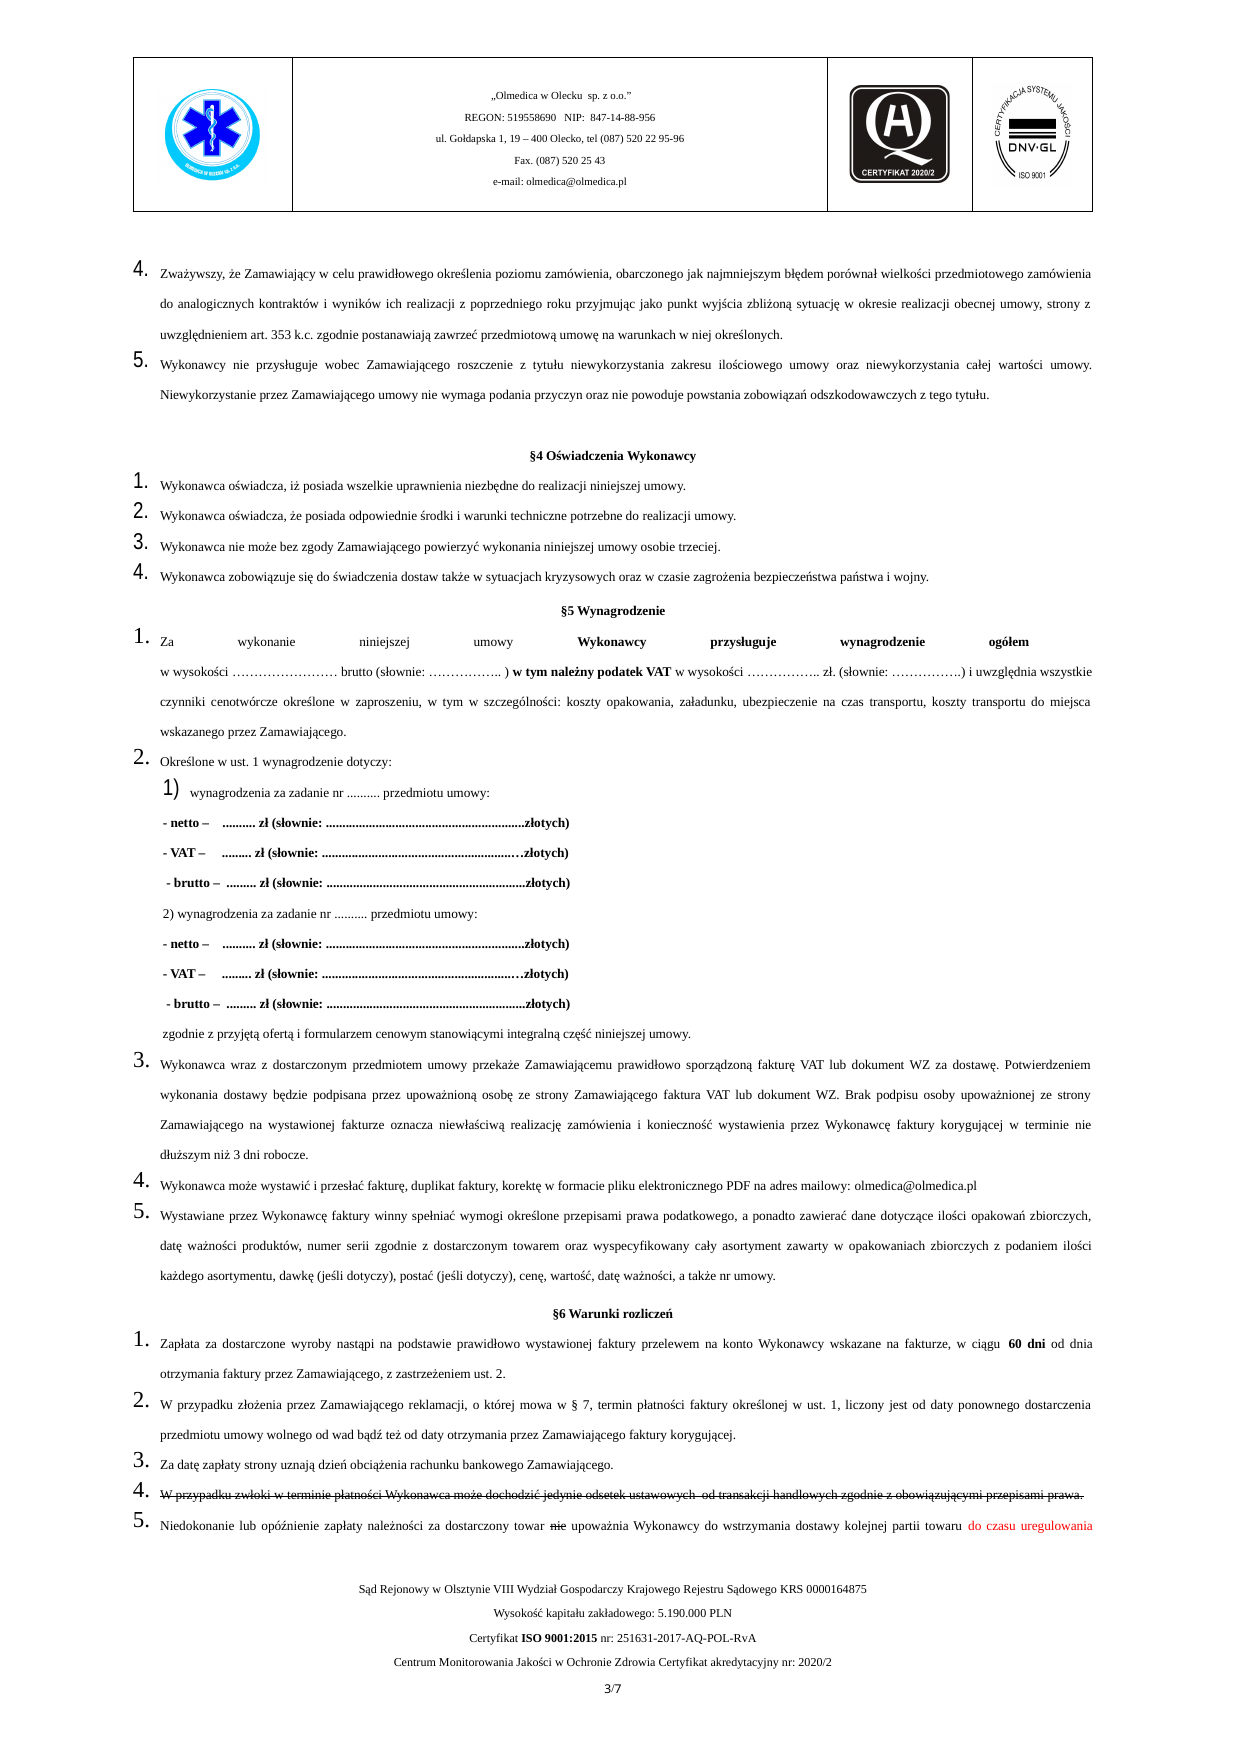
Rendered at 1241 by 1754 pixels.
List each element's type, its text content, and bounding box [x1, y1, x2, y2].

list Wykonawca może wystawić i przesłać fakturę, duplikat faktury, korektę w formacie pliku elektronicznego PDF na adres mailowy: olmedica@olmedica.pl [133, 1167, 1093, 1193]
picture [849, 85, 950, 183]
list Wykonawcy nie przysługuje wobec Zamawiającego roszczenie z tytułu niewykorzystania zakresu ilościowego umowy oraz niewykorzystania całej wartości umowy. Niewykorzystanie przez Zamawiającego umowy nie wymaga podania przyczyn oraz nie powoduje powstania zobowiązań odszkodowawczych z tego tytułu. [133, 346, 1093, 403]
list W przypadku złożenia przez Zamawiającego reklamacji, o której mowa w § 7, termin płatności faktury określonej w ust. 1, liczony jest od daty ponownego dostarczenia przedmiotu umowy wolnego od wad bądź też od daty otrzymania przez Zamawiającego faktury korygującej. [133, 1386, 1093, 1442]
list Wykonawca zobowiązuje się do świadczenia dostaw także w sytuacjach kryzysowych oraz w czasie zagrożenia bezpieczeństwa państwa i wojny. [133, 558, 1093, 584]
list Wykonawca wraz z dostarczonym przedmiotem umowy przekaże Zamawiającemu prawidłowo sporządzoną fakturę VAT lub dokument WZ za dostawę. Potwierdzeniem wykonania dostawy będzie podpisana przez upoważnioną osobę ze strony Zamawiającego faktura VAT lub dokument WZ. Brak podpisu osoby upoważnionej ze strony Zamawiającego na wystawionej fakturze oznacza niewłaściwą realizację zamówienia i konieczność wystawienia przez Wykonawcę faktury korygującej w terminie nie dłuższym niż 3 dni robocze. [133, 1046, 1093, 1163]
list Za wykonanie niniejszej umowy Wykonawcy przysługuje wynagrodzenie ogółem w wysokości …………………… brutto (słownie: …………….. ) w tym należny podatek VAT w wysokości …………….. zł. (słownie: …………….) i uwzględnia wszystkie czynniki cenotwórcze określone w zaproszeniu, w tym w szczególności: koszty opakowania, załadunku, ubezpieczenie na czas transportu, koszty transportu do miejsca wskazanego przez Zamawiającego. [133, 623, 1093, 739]
text - VAT – ......... zł (słownie: .........................................................…złotych) [163, 834, 1093, 861]
text 2) wynagrodzenia za zadanie nr .......... przedmiotu umowy: [163, 895, 1093, 921]
text - VAT – ......... zł (słownie: .........................................................…złotych) [163, 955, 1093, 981]
list Zważywszy, że Zamawiający w celu prawidłowego określenia poziomu zamówienia, obarczonego jak najmniejszym błędem porównał wielkości przedmiotowego zamówienia do analogicznych kontraktów i wyników ich realizacji z poprzedniego roku przyjmując jako punkt wyjścia zbliżoną sytuację w okresie realizacji obecnej umowy, strony z uwzględnieniem art. 353 k.c. zgodnie postanawiają zawrzeć przedmiotową umowę na warunkach w niej określonych. [133, 255, 1093, 342]
picture [156, 85, 269, 184]
text §4 Oświadczenia Wykonawcy [133, 406, 1093, 463]
text - brutto – ......... zł (słownie: ............................................................złotych) [163, 864, 1093, 891]
text - netto – .......... zł (słownie: ............................................................złotych) [163, 925, 1093, 951]
list Określone w ust. 1 wynagrodzenie dotyczy: [133, 743, 1093, 770]
picture [992, 82, 1073, 186]
list Wystawiane przez Wykonawcę faktury winny spełniać wymogi określone przepisami prawa podatkowego, a ponadto zawierać dane dotyczące ilości opakowań zbiorczych, datę ważności produktów, numer serii zgodnie z dostarczonym towarem oraz wyspecyfikowany cały asortyment zawarty w opakowaniach zbiorczych z podaniem ilości każdego asortymentu, dawkę (jeśli dotyczy), postać (jeśli dotyczy), cenę, wartość, datę ważności, a także nr umowy. [133, 1197, 1093, 1283]
list Wykonawca oświadcza, iż posiada wszelkie uprawnienia niezbędne do realizacji niniejszej umowy. [133, 467, 1093, 493]
text §5 Wynagrodzenie [133, 592, 1093, 619]
text §6 Warunki rozliczeń [133, 1295, 1093, 1321]
list wynagrodzenia za zadanie nr .......... przedmiotu umowy: [163, 774, 1093, 800]
text zgodnie z przyjętą ofertą i formularzem cenowym stanowiącymi integralną część niniejszej umowy. [162, 1016, 1093, 1042]
list Wykonawca nie może bez zgody Zamawiającego powierzyć wykonania niniejszej umowy osobie trzeciej. [133, 528, 1093, 554]
list W przypadku zwłoki w terminie płatności Wykonawca może dochodzić jedynie odsetek ustawowych od transakcji handlowych zgodnie z obowiązującymi przepisami prawa. [133, 1476, 1093, 1503]
list Zapłata za dostarczone wyroby nastąpi na podstawie prawidłowo wystawionej faktury przelewem na konto Wykonawcy wskazane na fakturze, w ciągu 60 dni od dnia otrzymania faktury przez Zamawiającego, z zastrzeżeniem ust. 2. [133, 1325, 1093, 1382]
list Wykonawca oświadcza, że posiada odpowiednie środki i warunki techniczne potrzebne do realizacji umowy. [133, 497, 1093, 524]
text - netto – .......... zł (słownie: ............................................................złotych) [163, 804, 1093, 830]
text - brutto – ......... zł (słownie: ............................................................złotych) [163, 985, 1093, 1012]
list Za datę zapłaty strony uznają dzień obciążenia rachunku bankowego Zamawiającego. [133, 1446, 1093, 1472]
